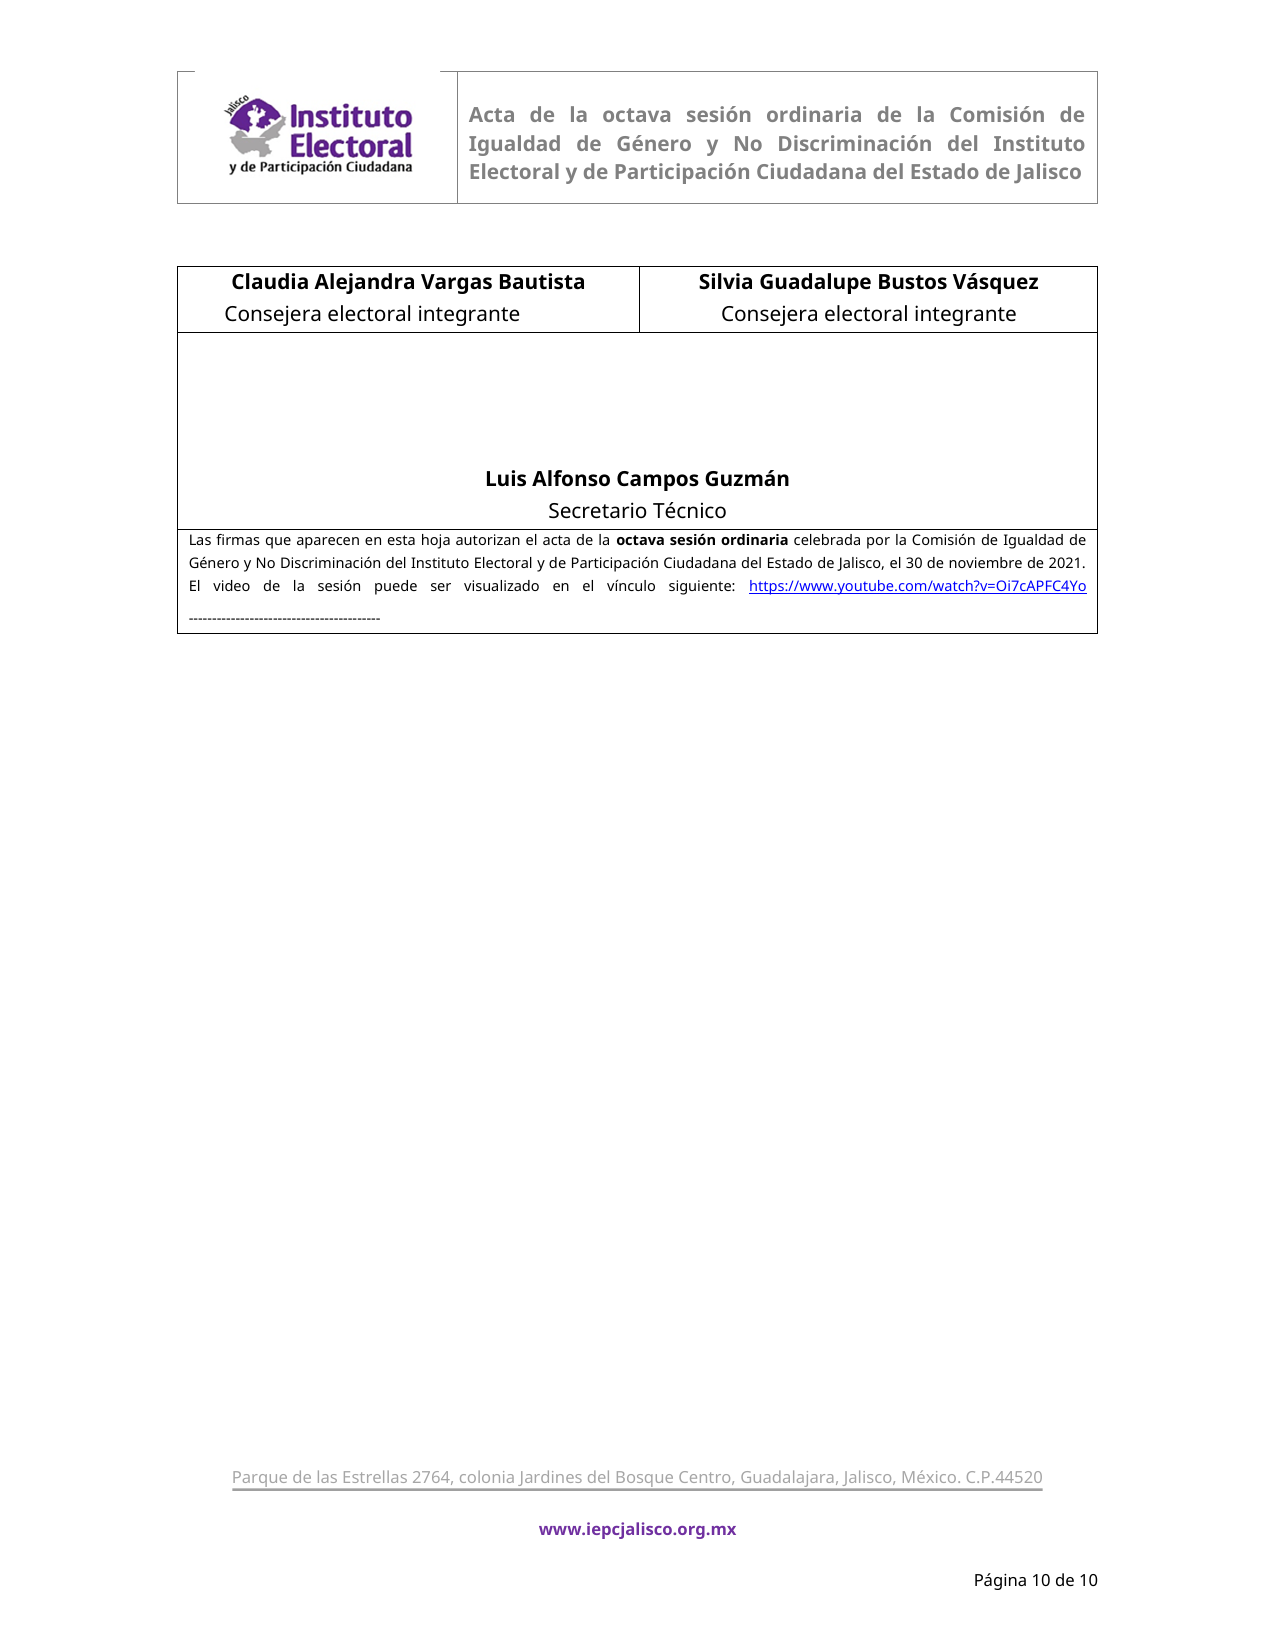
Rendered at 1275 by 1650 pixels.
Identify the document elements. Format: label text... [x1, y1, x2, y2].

table_cell Las firmas que aparecen en esta hoja autorizan el acta de la octava sesión ordinaria celebrada por la Comisión de Igualdad de Género y No Discriminación del Instituto Electoral y de Participación Ciudadana del Estado de Jalisco, el 30 de noviembre de 2021. El video de la sesión puede ser visualizado en el vínculo siguiente: https://www.youtube.com/watch?v=Oi7cAPFC4Yo ----------------------------------------- [178, 530, 1097, 633]
picture [194, 71, 441, 197]
table_cell Silvia Guadalupe Bustos Vásquez Consejera electoral integrante [640, 267, 1097, 332]
table_cell Claudia Alejandra Vargas Bautista Consejera electoral integrante [178, 267, 639, 332]
table_cell Luis Alfonso Campos Guzmán Secretario Técnico [178, 333, 1097, 529]
